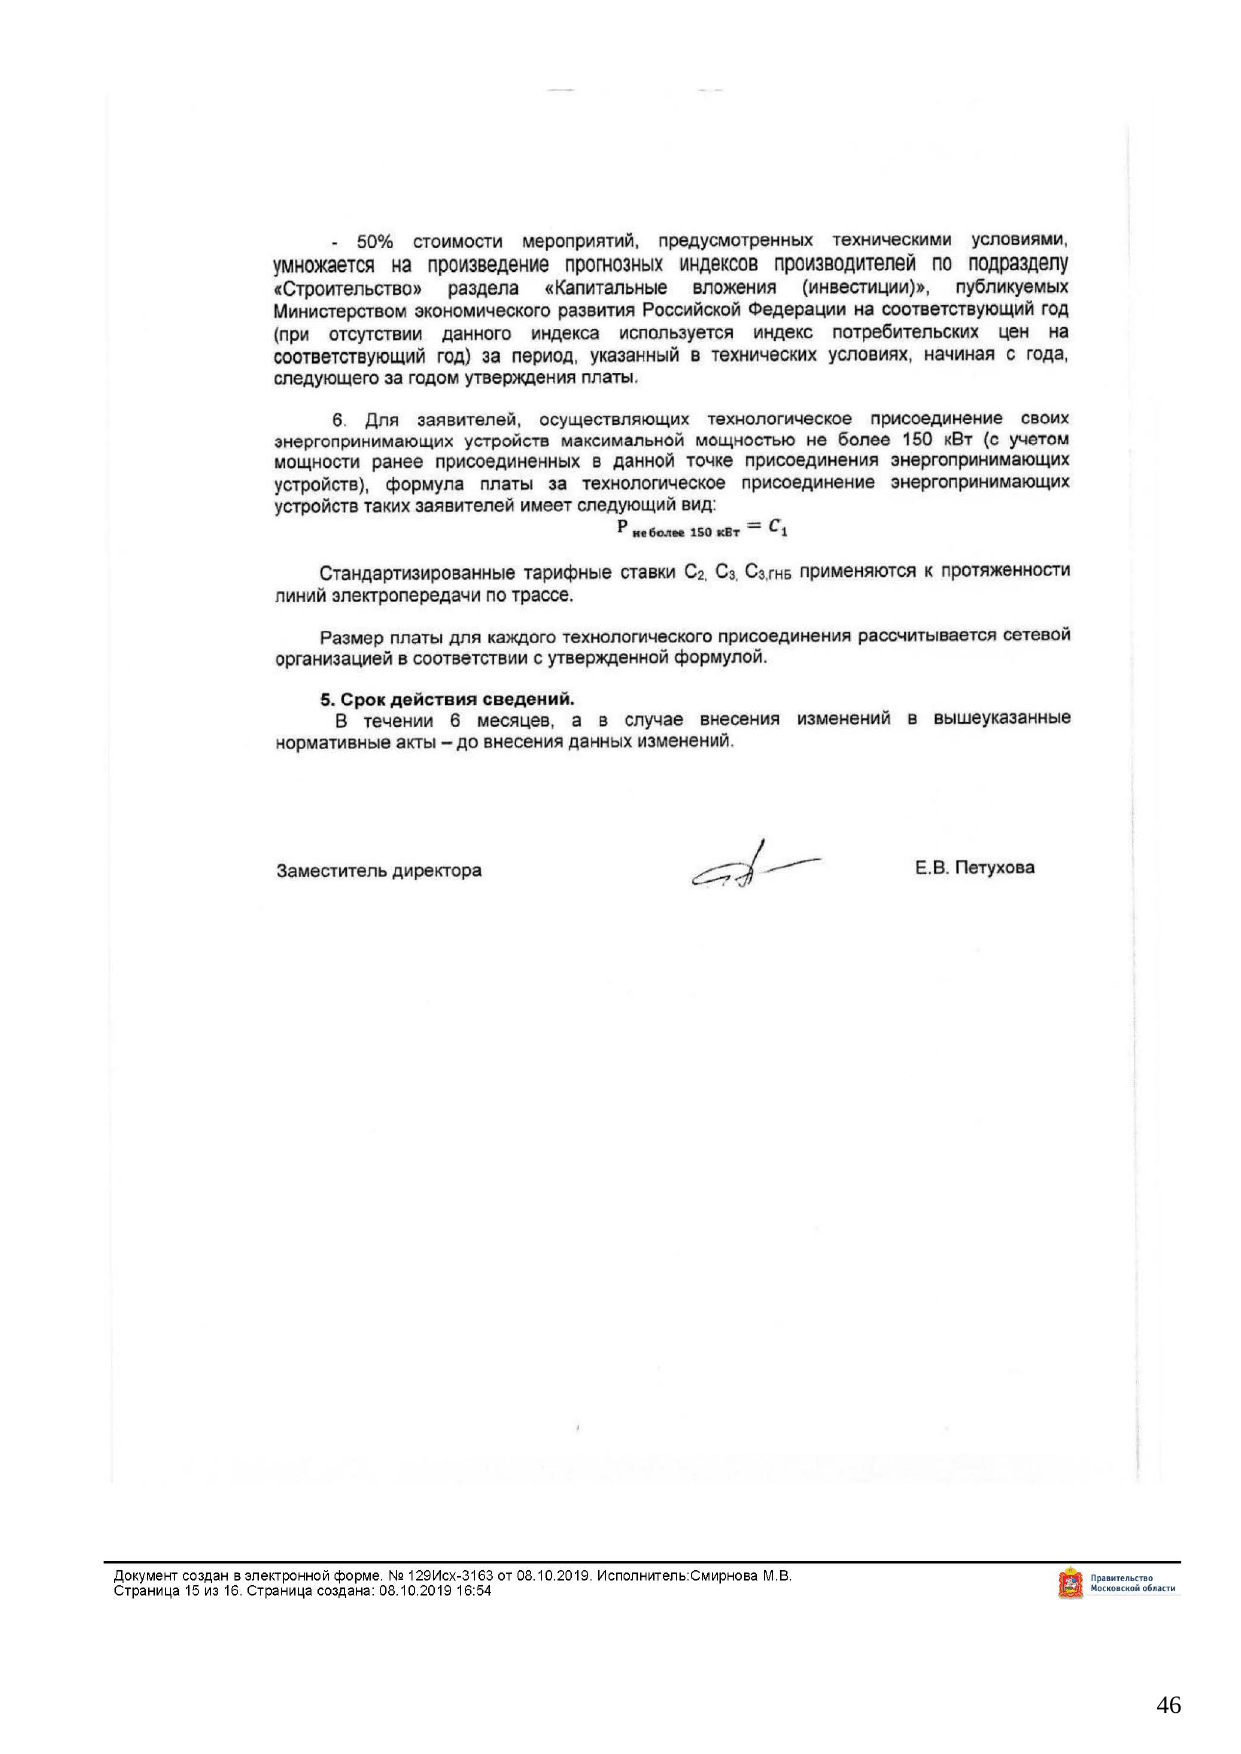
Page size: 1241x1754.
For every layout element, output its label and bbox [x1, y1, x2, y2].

picture [103, 88, 1182, 1613]
